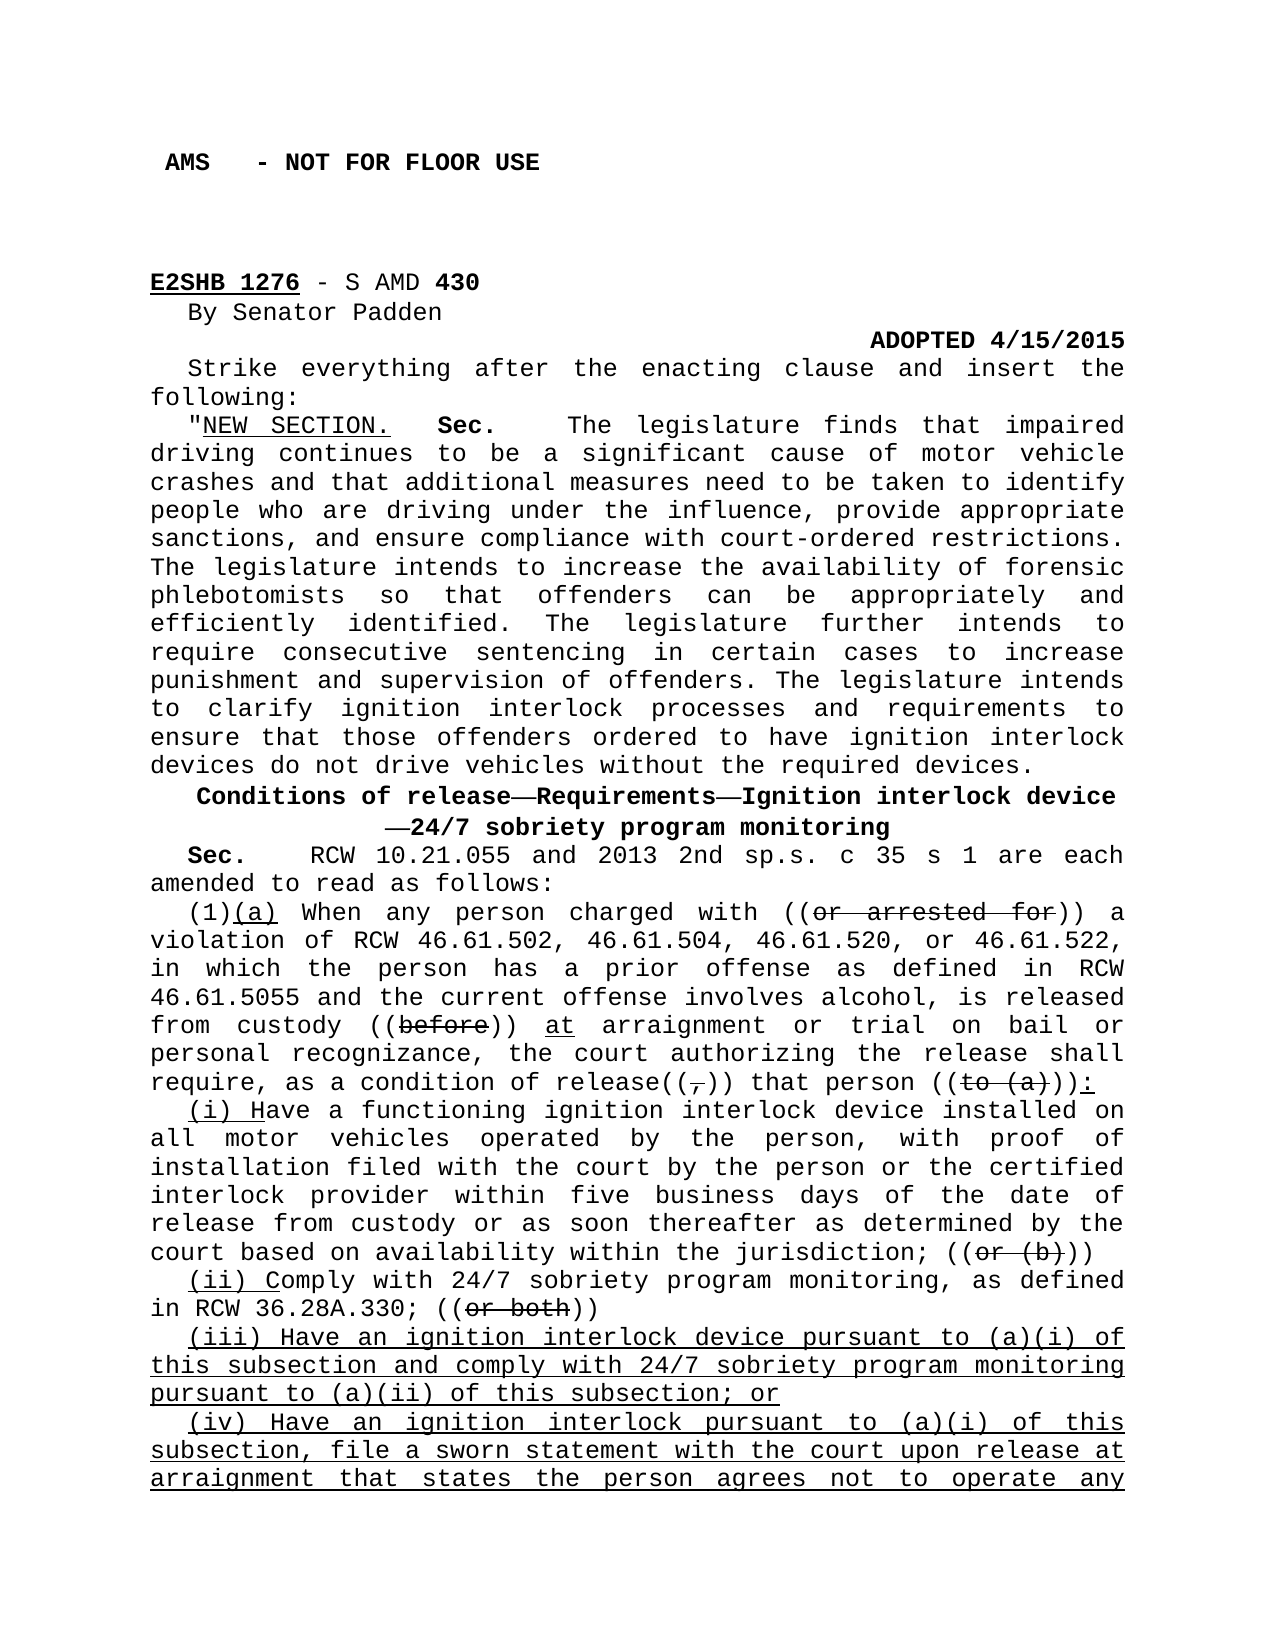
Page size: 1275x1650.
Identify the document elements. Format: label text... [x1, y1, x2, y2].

text Strike everything after the enacting clause and insert the following: [150, 356, 1125, 412]
text (i) Have a functioning ignition interlock device installed on all motor vehicles operated by the person, with proof of installation filed with the court by the person or the certified interlock provider within five business days of the date of release from custody or as soon thereafter as determined by the court based on availability within the jurisdiction; ((or (b))) [150, 1097, 1125, 1267]
text (iii) Have an ignition interlock device pursuant to (a)(i) of this subsection and comply with 24/7 sobriety program monitoring pursuant to (a)(ii) of this subsection; or [150, 1324, 1125, 1376]
text Sec. RCW 10.21.055 and 2013 2nd sp.s. c 35 s 1 are each amended to read as follows: [150, 842, 1125, 899]
text (ii) Comply with 24/7 sobriety program monitoring, as defined in RCW 36.28A.330; ((or both)) [150, 1267, 1125, 1324]
text Conditions of release—Requirements—Ignition interlock device—24/7 sobriety program monitoring [150, 781, 1125, 842]
text "NEW SECTION. Sec. The legislature finds that impaired driving continues to be a significant cause of motor vehicle crashes and that additional measures need to be taken to identify people who are driving under the influence, provide appropriate sanctions, and ensure compliance with court-ordered restrictions. The legislature intends to increase the availability of forensic phlebotomists so that offenders can be appropriately and efficiently identified. The legislature further intends to require consecutive sentencing in certain cases to increase punishment and supervision of offenders. The legislature intends to clarify ignition interlock processes and requirements to ensure that those offenders ordered to have ignition interlock devices do not drive vehicles without the required devices. [150, 412, 1125, 781]
text (1)(a) When any person charged with ((or arrested for)) a violation of RCW 46.61.502, 46.61.504, 46.61.520, or 46.61.522, in which the person has a prior offense as defined in RCW 46.61.5055 and the current offense involves alcohol, is released from custody ((before)) at arraignment or trial on bail or personal recognizance, the court authorizing the release shall require, as a condition of release((,)) that person ((to (a))): [150, 899, 1125, 1097]
text By Senator Padden [150, 299, 1125, 327]
text ADOPTED 4/15/2015 [150, 327, 1125, 356]
text AMS - NOT FOR FLOOR USE [150, 150, 1125, 178]
text (iii) Have an ignition interlock device pursuant to (a)(i) of this subsection and comply with 24/7 sobriety program monitoring pursuant to (a)(ii) of this subsection; or [150, 1377, 1125, 1409]
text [150, 1462, 1125, 1489]
text E2SHB 1276 - S AMD 430 [150, 257, 1125, 299]
